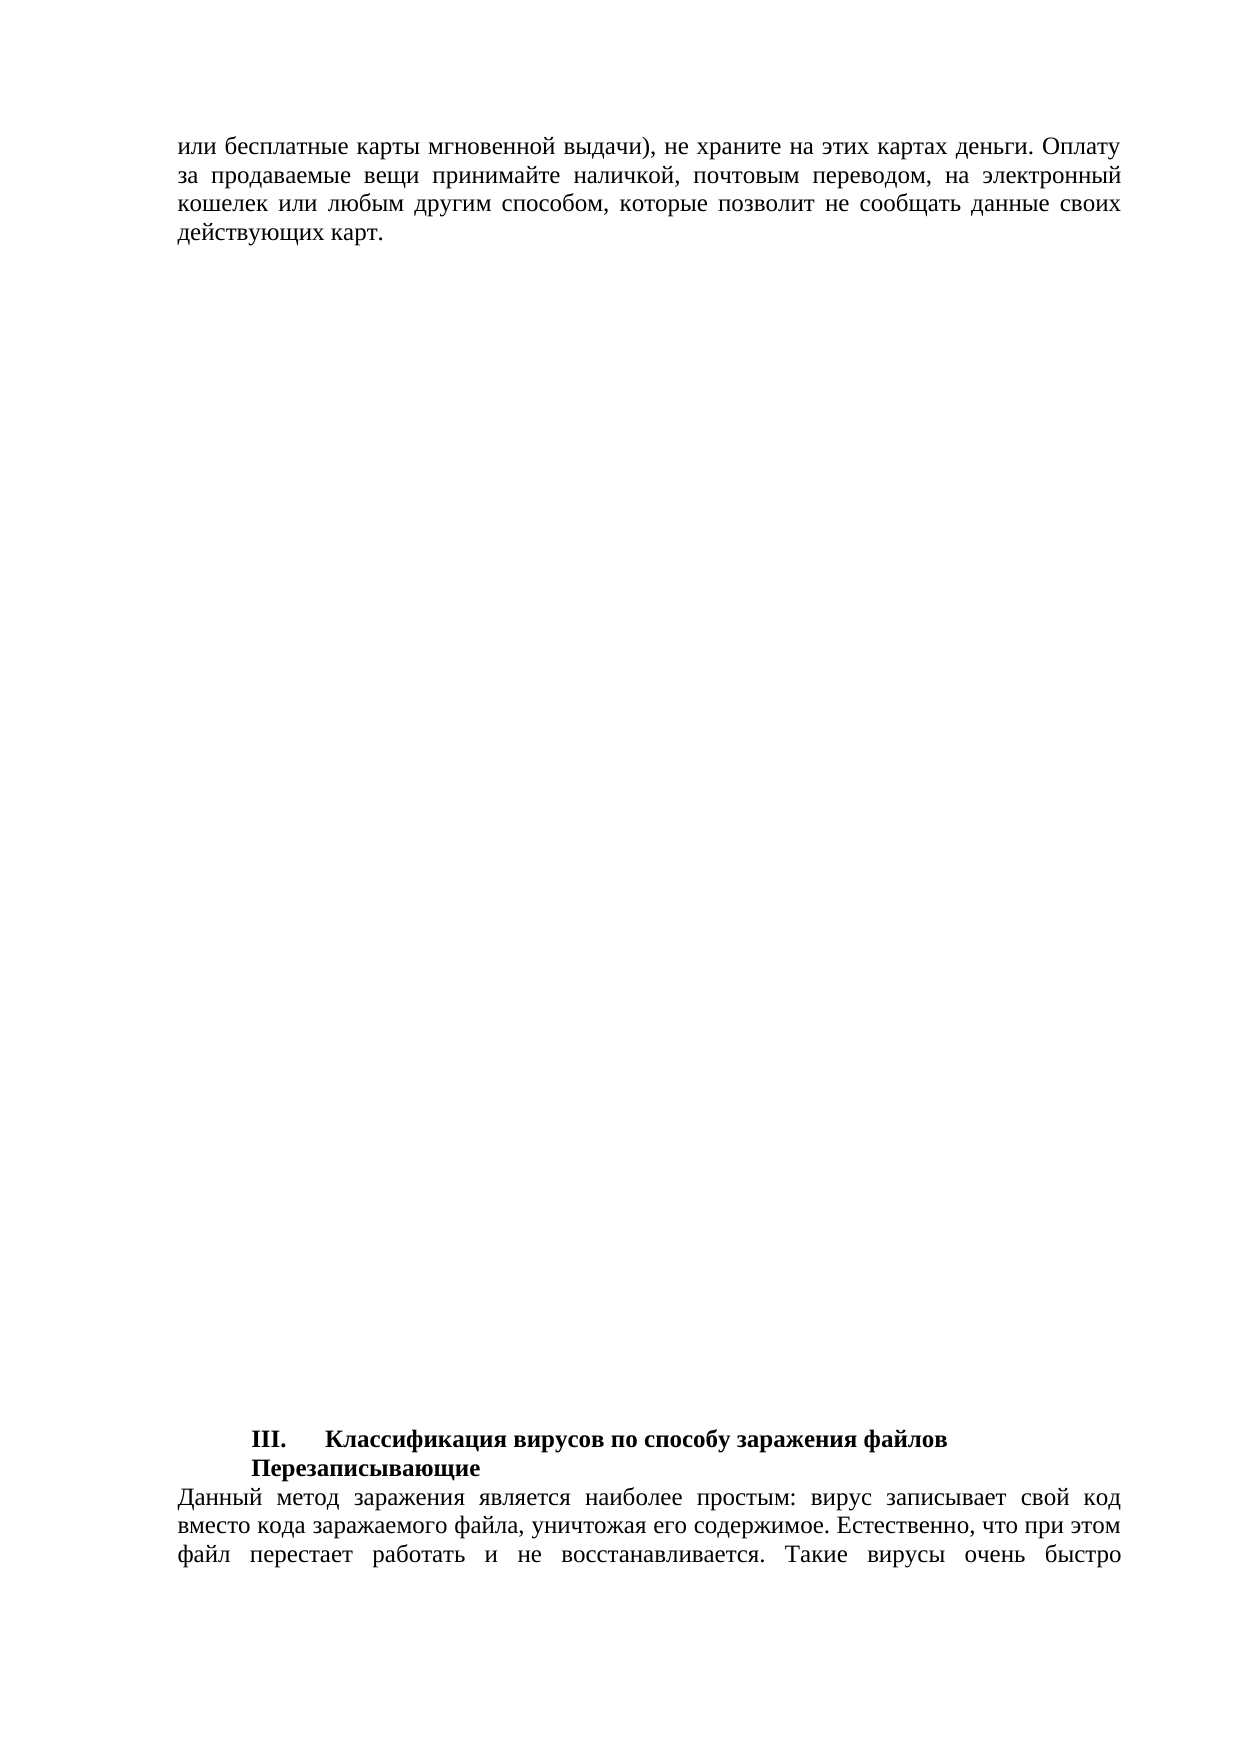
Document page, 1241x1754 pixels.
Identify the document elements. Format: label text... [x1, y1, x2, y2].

subtitle III. Классификация вирусов по способу заражения файлов [177, 1424, 1122, 1453]
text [177, 1482, 1122, 1568]
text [177, 131, 1122, 246]
subtitle Перезаписывающие [177, 1453, 1122, 1482]
